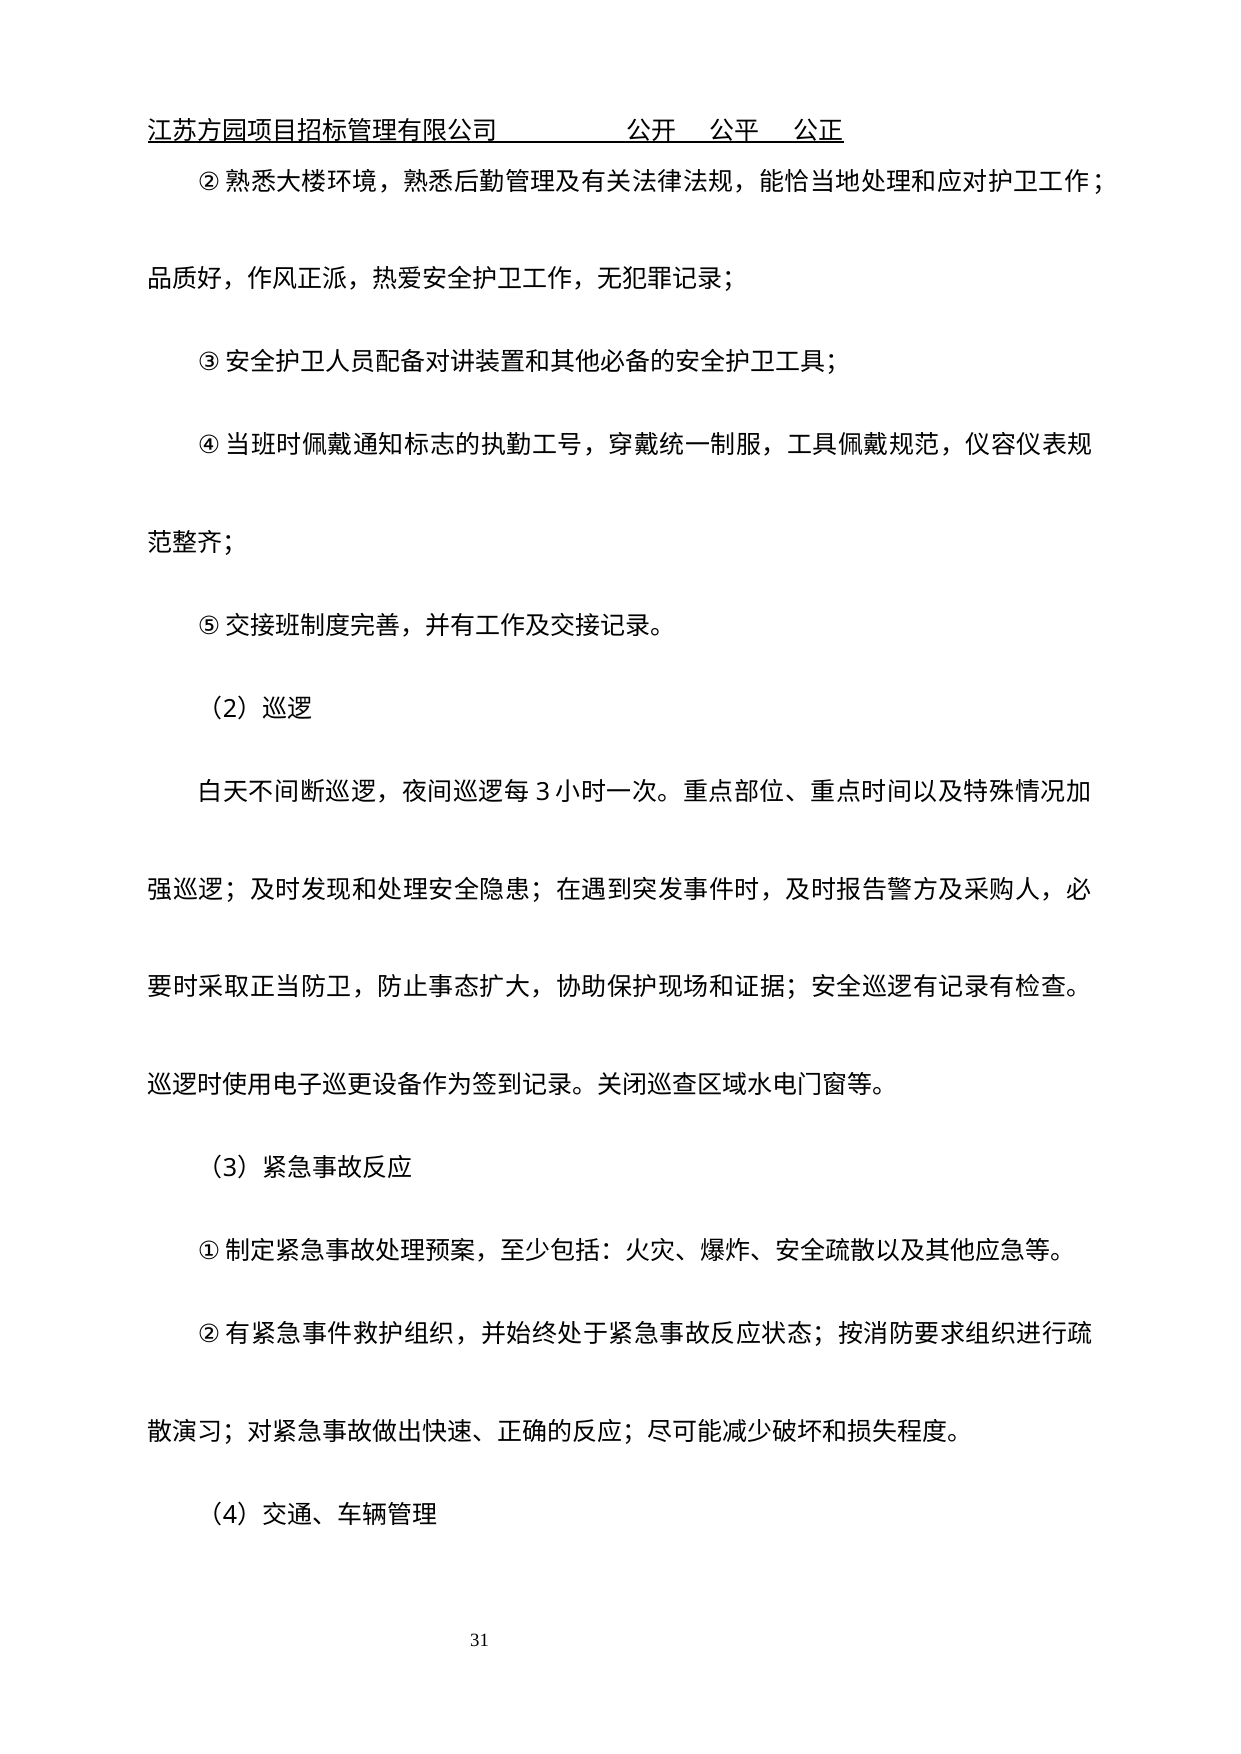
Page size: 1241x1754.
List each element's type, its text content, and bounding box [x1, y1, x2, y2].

text ①制定紧急事故处理预案，至少包括：火灾、爆炸、安全疏散以及其他应急等。 [148, 1216, 1093, 1281]
text （3）紧急事故反应 [148, 1133, 1093, 1198]
text （2）巡逻 [148, 674, 1093, 739]
text ②熟悉大楼环境，熟悉后勤管理及有关法律法规，能恰当地处理和应对护卫工作；品质好，作风正派，热爱安全护卫工作，无犯罪记录； [148, 147, 1093, 309]
text 白天不间断巡逻，夜间巡逻每3小时一次。重点部位、重点时间以及特殊情况加强巡逻；及时发现和处理安全隐患；在遇到突发事件时，及时报告警方及采购人，必要时采取正当防卫，防止事态扩大，协助保护现场和证据；安全巡逻有记录有检查。巡逻时使用电子巡更设备作为签到记录。关闭巡查区域水电门窗等。 [148, 757, 1093, 1115]
text ②有紧急事件救护组织，并始终处于紧急事故反应状态；按消防要求组织进行疏散演习；对紧急事故做出快速、正确的反应；尽可能减少破坏和损失程度。 [148, 1299, 1093, 1462]
text ⑤交接班制度完善，并有工作及交接记录。 [148, 591, 1093, 656]
text ③安全护卫人员配备对讲装置和其他必备的安全护卫工具； [148, 327, 1093, 392]
text （4）交通、车辆管理 [148, 1480, 1093, 1545]
text ④当班时佩戴通知标志的执勤工号，穿戴统一制服，工具佩戴规范，仪容仪表规范整齐； [148, 411, 1093, 573]
